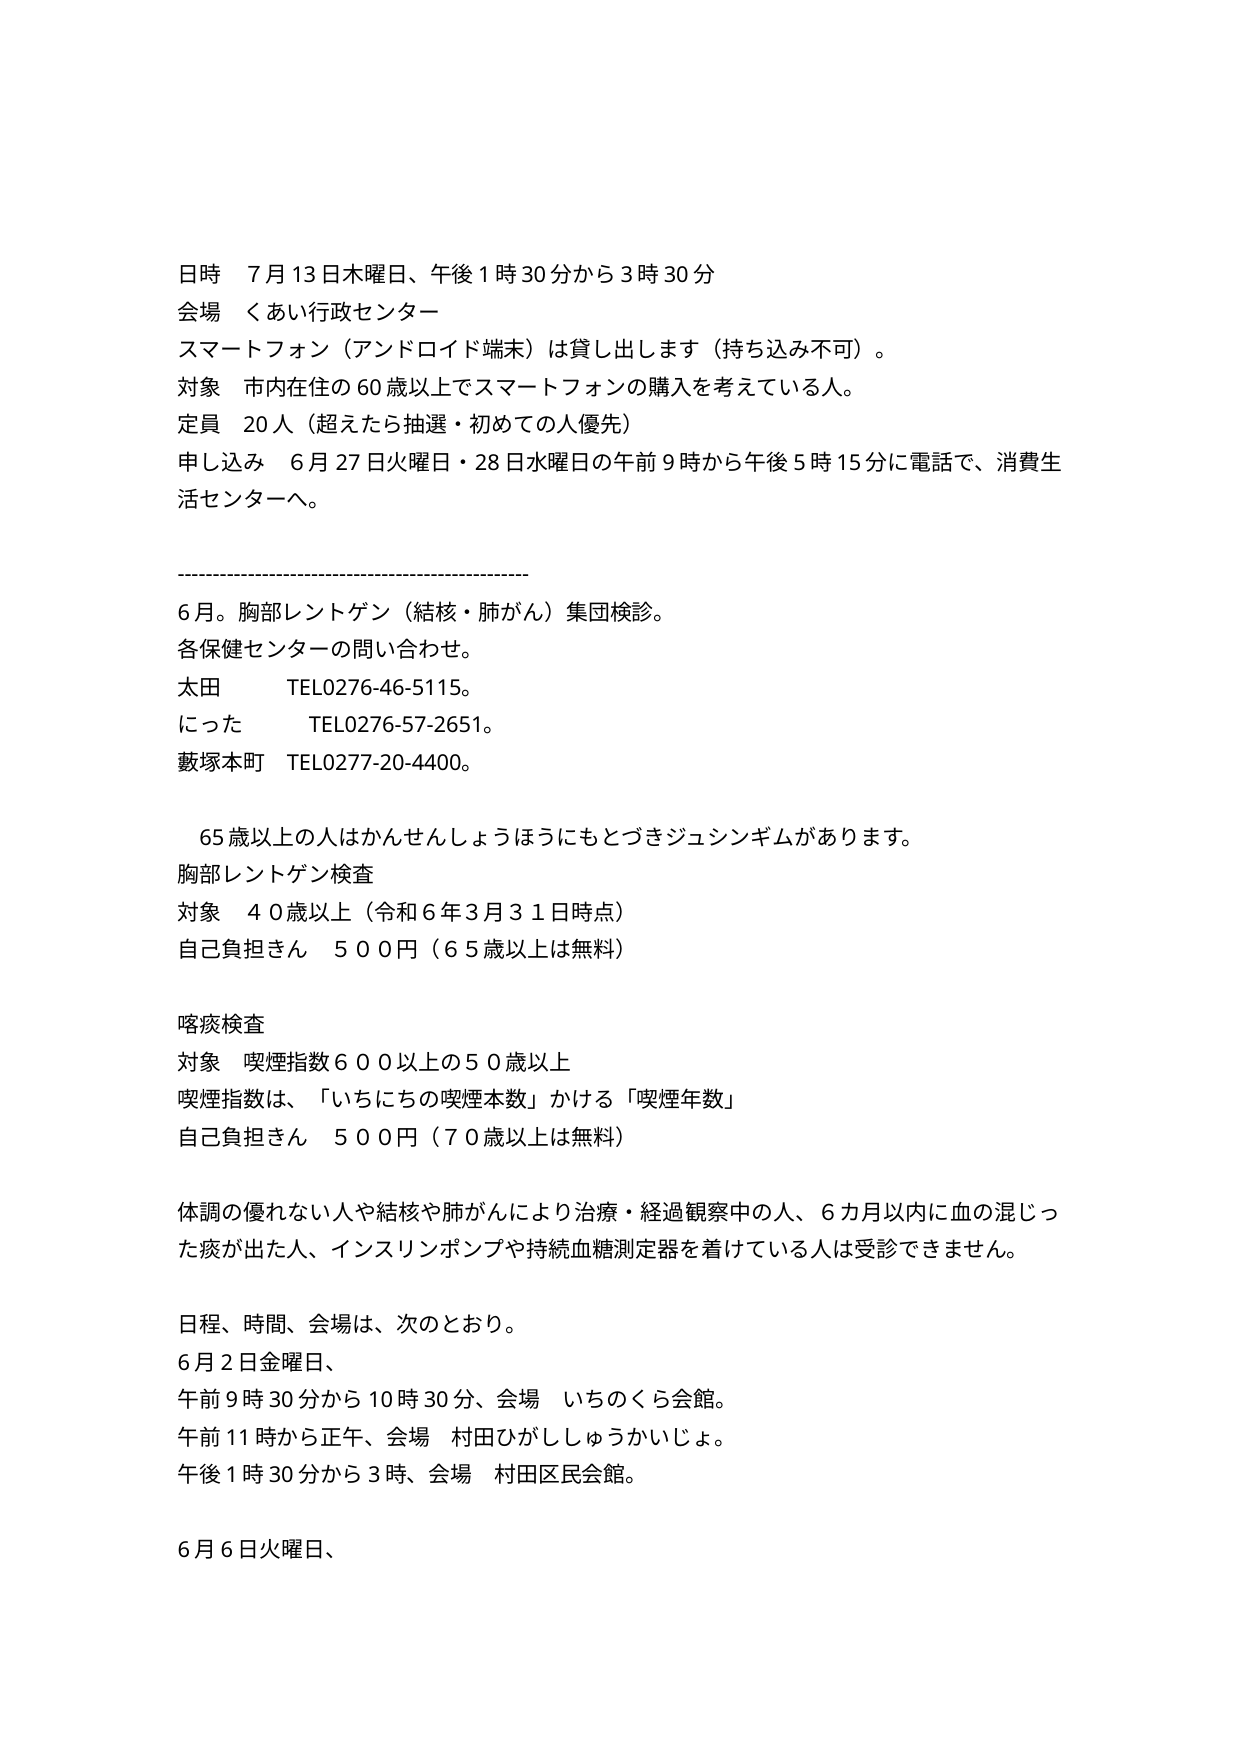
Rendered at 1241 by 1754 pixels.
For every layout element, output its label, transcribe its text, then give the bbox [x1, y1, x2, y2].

text 太田 TEL0276-46-5115。 [177, 667, 1063, 704]
text 午後1時30分から3時、会場 村田区民会館。 [177, 1454, 1063, 1492]
text 65歳以上の人はかんせんしょうほうにもとづきジュシンギムがあります。 [177, 817, 1063, 854]
text 藪塚本町 TEL0277-20-4400。 [177, 742, 1063, 779]
text 対象 喫煙指数６００以上の５０歳以上 [177, 1042, 1063, 1079]
text 対象 市内在住の60歳以上でスマートフォンの購入を考えている人。 [177, 367, 1063, 404]
text 申し込み ６月27日火曜日・28日水曜日の午前9時から午後5時15分に電話で、消費生活センターへ。 [177, 442, 1063, 517]
text 各保健センターの問い合わせ。 [177, 629, 1063, 667]
text 喫煙指数は、「いちにちの喫煙本数」かける「喫煙年数」 [177, 1079, 1063, 1117]
text 喀痰検査 [177, 1004, 1063, 1042]
text 6月。胸部レントゲン（結核・肺がん）集団検診。 [177, 592, 1063, 629]
text 定員 20人（超えたら抽選・初めての人優先） [177, 404, 1063, 442]
text 胸部レントゲン検査 [177, 854, 1063, 892]
text スマートフォン（アンドロイド端末）は貸し出します（持ち込み不可）。 [177, 329, 1063, 367]
text 体調の優れない人や結核や肺がんにより治療・経過観察中の人、６カ月以内に血の混じった痰が出た人、インスリンポンプや持続血糖測定器を着けている人は受診できません。 [177, 1192, 1063, 1267]
text 自己負担きん ５００円（６５歳以上は無料） [177, 929, 1063, 967]
text 午前9時30分から10時30分、会場 いちのくら会館。 [177, 1379, 1063, 1417]
text にった TEL0276-57-2651。 [177, 704, 1063, 742]
text 日程、時間、会場は、次のとおり。 [177, 1304, 1063, 1342]
text 6月2日金曜日、 [177, 1342, 1063, 1379]
text 対象 ４０歳以上（令和６年３月３１日時点） [177, 892, 1063, 929]
text 午前11時から正午、会場 村田ひがししゅうかいじょ。 [177, 1417, 1063, 1454]
text -------------------------------------------------- [177, 554, 1063, 592]
text 自己負担きん ５００円（７０歳以上は無料） [177, 1117, 1063, 1154]
text 6月6日火曜日、 [177, 1529, 1063, 1567]
text 日時 ７月13日木曜日、午後1時30分から3時30分 [177, 254, 1063, 292]
text 会場 くあい行政センター [177, 292, 1063, 329]
